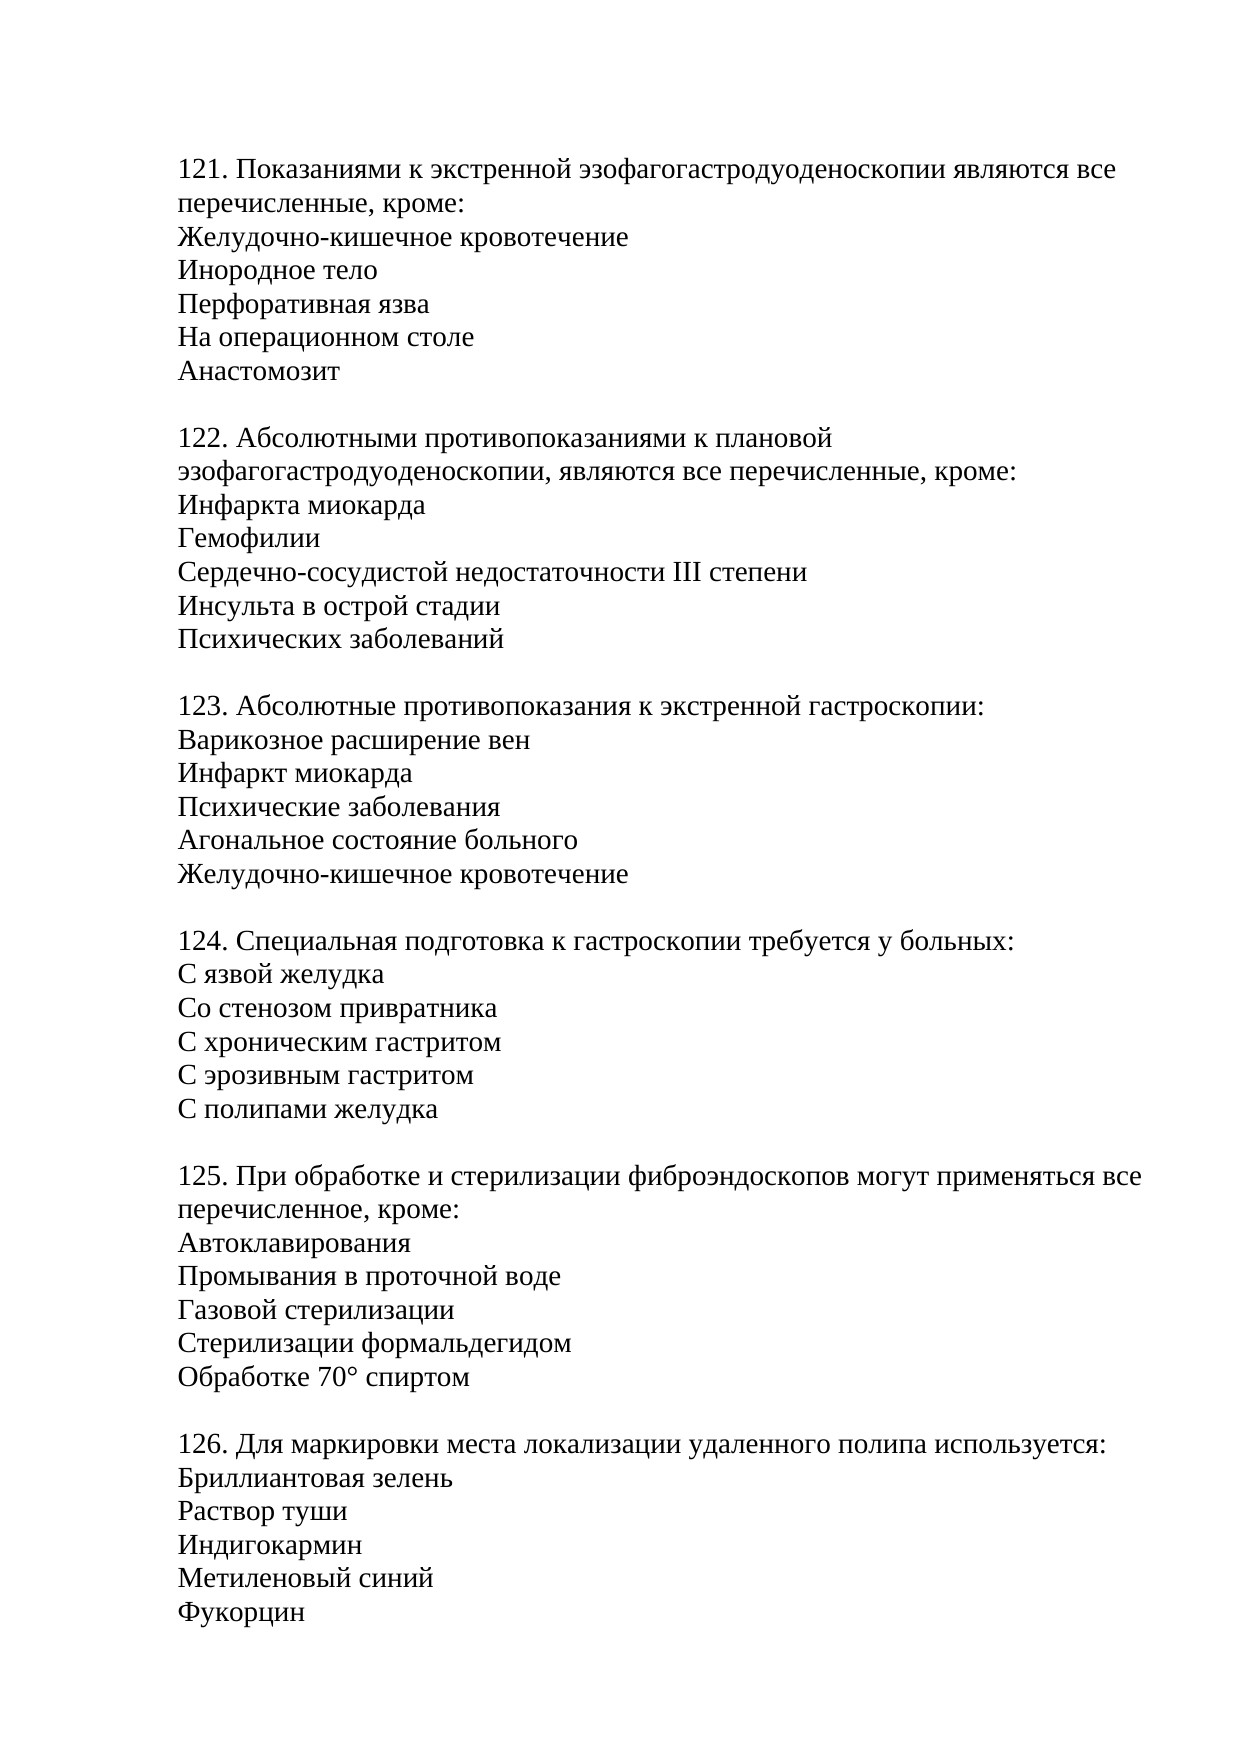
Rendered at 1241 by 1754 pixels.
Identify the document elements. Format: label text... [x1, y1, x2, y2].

text Психических заболеваний [177, 621, 1181, 655]
text Анастомозит [177, 353, 1181, 386]
text Желудочно-кишечное кровотечение [177, 219, 1181, 252]
text Инсульта в острой стадии [177, 588, 1181, 621]
text С язвой желудка [177, 957, 1181, 990]
text Стерилизации формальдегидом [177, 1326, 1181, 1359]
text Со стенозом привратника [177, 990, 1181, 1024]
text Сердечно-сосудистой недостаточности III степени [177, 554, 1181, 588]
text На операционном столе [177, 319, 1181, 353]
text Обработке 70° спиртом [177, 1359, 1181, 1393]
text Перфоративная язва [177, 286, 1181, 319]
text Гемофилии [177, 521, 1181, 554]
text Бриллиантовая зелень [177, 1460, 1181, 1493]
text Автоклавирования [177, 1225, 1181, 1258]
text Промывания в проточной воде [177, 1258, 1181, 1292]
text Раствор туши [177, 1493, 1181, 1527]
text 125. При обработке и стерилизации фиброэндоскопов могут применяться все перечисленное, кроме: [177, 1158, 1181, 1225]
text 123. Абсолютные противопоказания к экстренной гастроскопии: [177, 688, 1181, 722]
text 122. Абсолютными противопоказаниями к плановой эзофагогастродуоденоскопии, являются все перечисленные, кроме: [177, 420, 1181, 487]
text Метиленовый синий [177, 1560, 1181, 1594]
text Инфаркт миокарда [177, 755, 1181, 789]
text С эрозивным гастритом [177, 1057, 1181, 1091]
text С хроническим гастритом [177, 1024, 1181, 1057]
text 126. Для маркировки места локализации удаленного полипа используется: [177, 1426, 1181, 1460]
text Агональное состояние больного [177, 822, 1181, 856]
text Фукорцин [177, 1594, 1181, 1627]
text 124. Специальная подготовка к гастроскопии требуется у больных: [177, 923, 1181, 957]
text Варикозное расширение вен [177, 722, 1181, 755]
text Психические заболевания [177, 789, 1181, 822]
text С полипами желудка [177, 1091, 1181, 1124]
text 121. Показаниями к экстренной эзофагогастродуоденоскопии являются все перечисленные, кроме: [177, 152, 1181, 219]
text Газовой стерилизации [177, 1292, 1181, 1326]
text Инородное тело [177, 252, 1181, 286]
text Индигокармин [177, 1527, 1181, 1560]
text Инфаркта миокарда [177, 487, 1181, 521]
text Желудочно-кишечное кровотечение [177, 856, 1181, 889]
